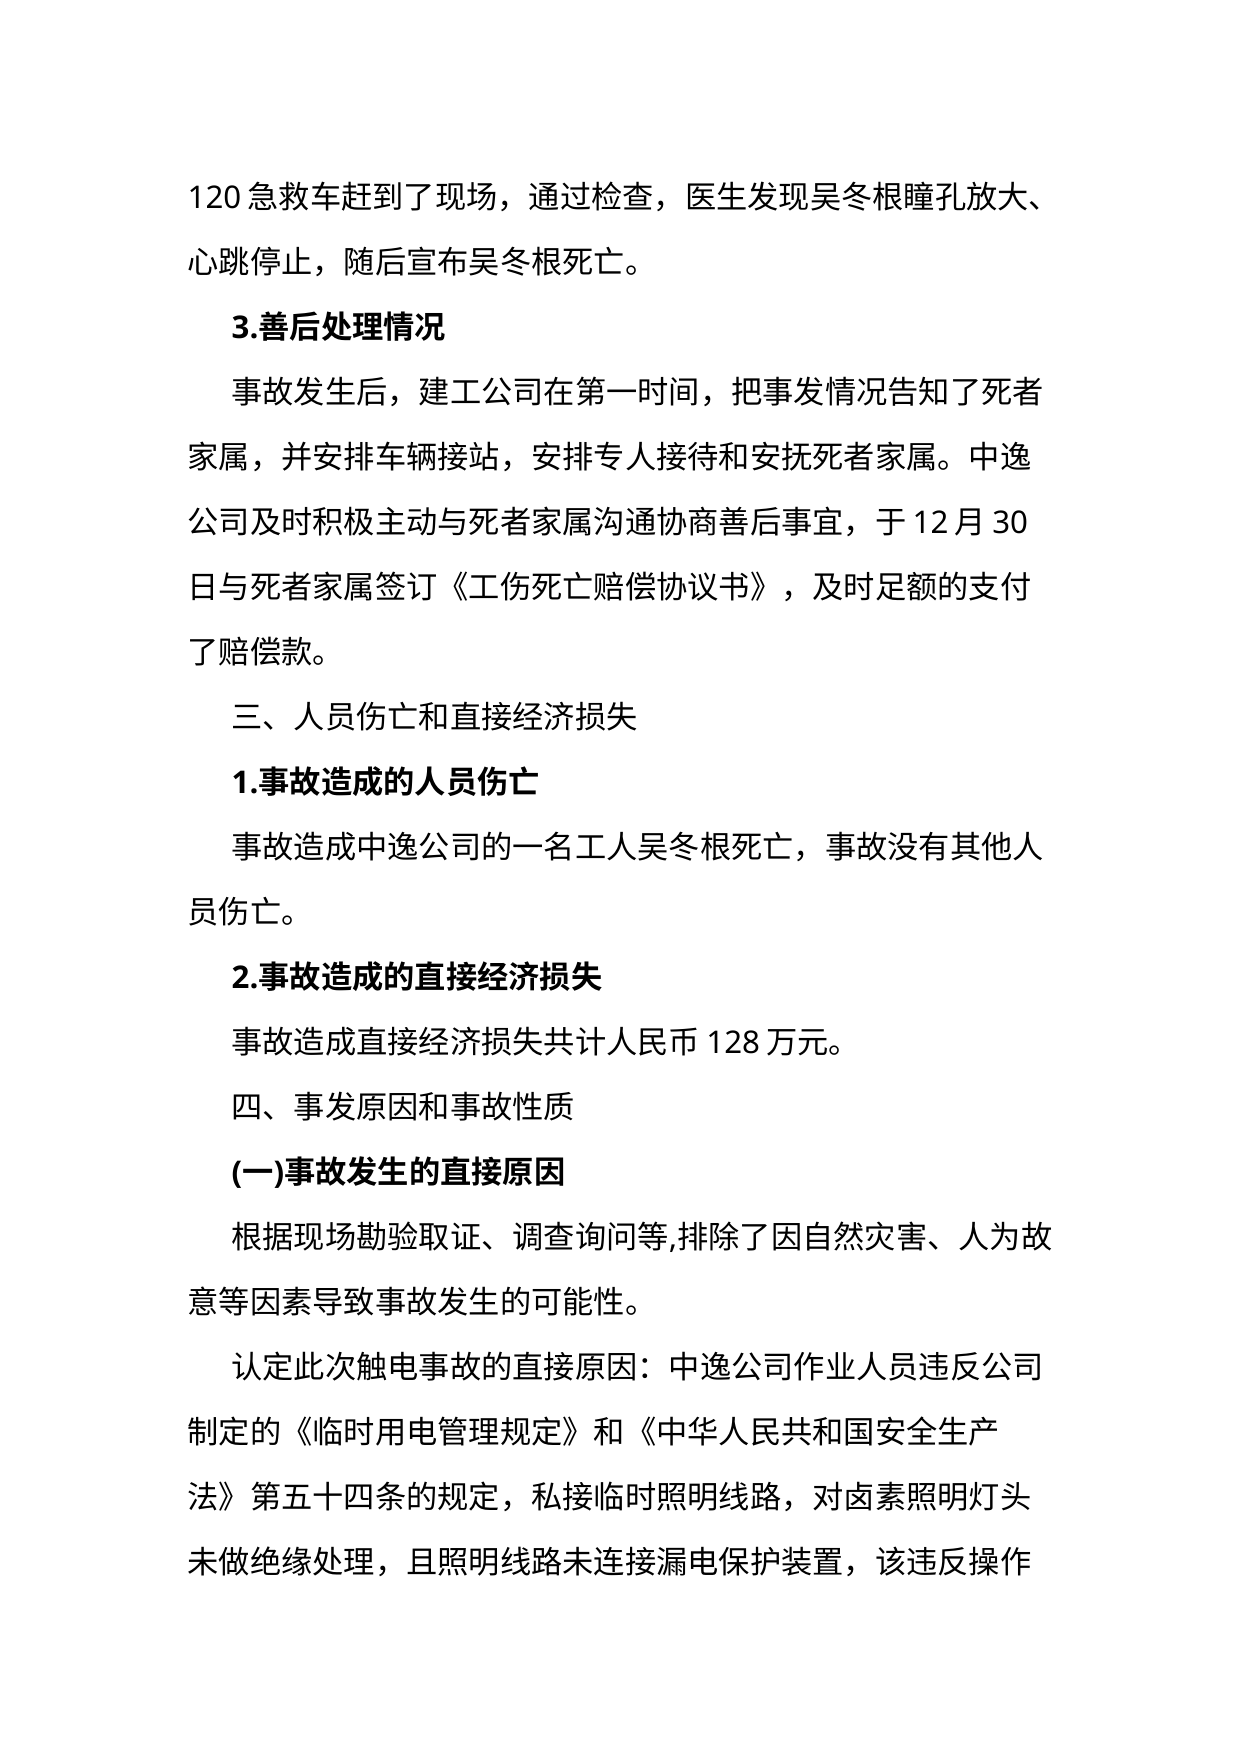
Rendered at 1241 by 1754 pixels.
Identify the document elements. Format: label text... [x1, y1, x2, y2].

text 事故造成直接经济损失共计人民币128万元。 [187, 1007, 1053, 1072]
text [187, 1332, 1053, 1592]
text 根据现场勘验取证、调查询问等,排除了因自然灾害、人为故意等因素导致事故发生的可能性。 [187, 1202, 1053, 1332]
text (一)事故发生的直接原因 [187, 1137, 1053, 1202]
text 事故造成中逸公司的一名工人吴冬根死亡，事故没有其他人员伤亡。 [187, 812, 1053, 942]
text 1.事故造成的人员伤亡 [187, 747, 1053, 812]
text 四、事发原因和事故性质 [187, 1072, 1053, 1137]
text 三、人员伤亡和直接经济损失 [187, 682, 1053, 747]
text 3.善后处理情况 [187, 292, 1053, 357]
text 2.事故造成的直接经济损失 [187, 942, 1053, 1007]
text 事故发生后，建工公司在第一时间，把事发情况告知了死者家属，并安排车辆接站，安排专人接待和安抚死者家属。中逸公司及时积极主动与死者家属沟通协商善后事宜，于12月30日与死者家属签订《工伤死亡赔偿协议书》，及时足额的支付了赔偿款。 [187, 357, 1053, 682]
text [187, 162, 1053, 292]
